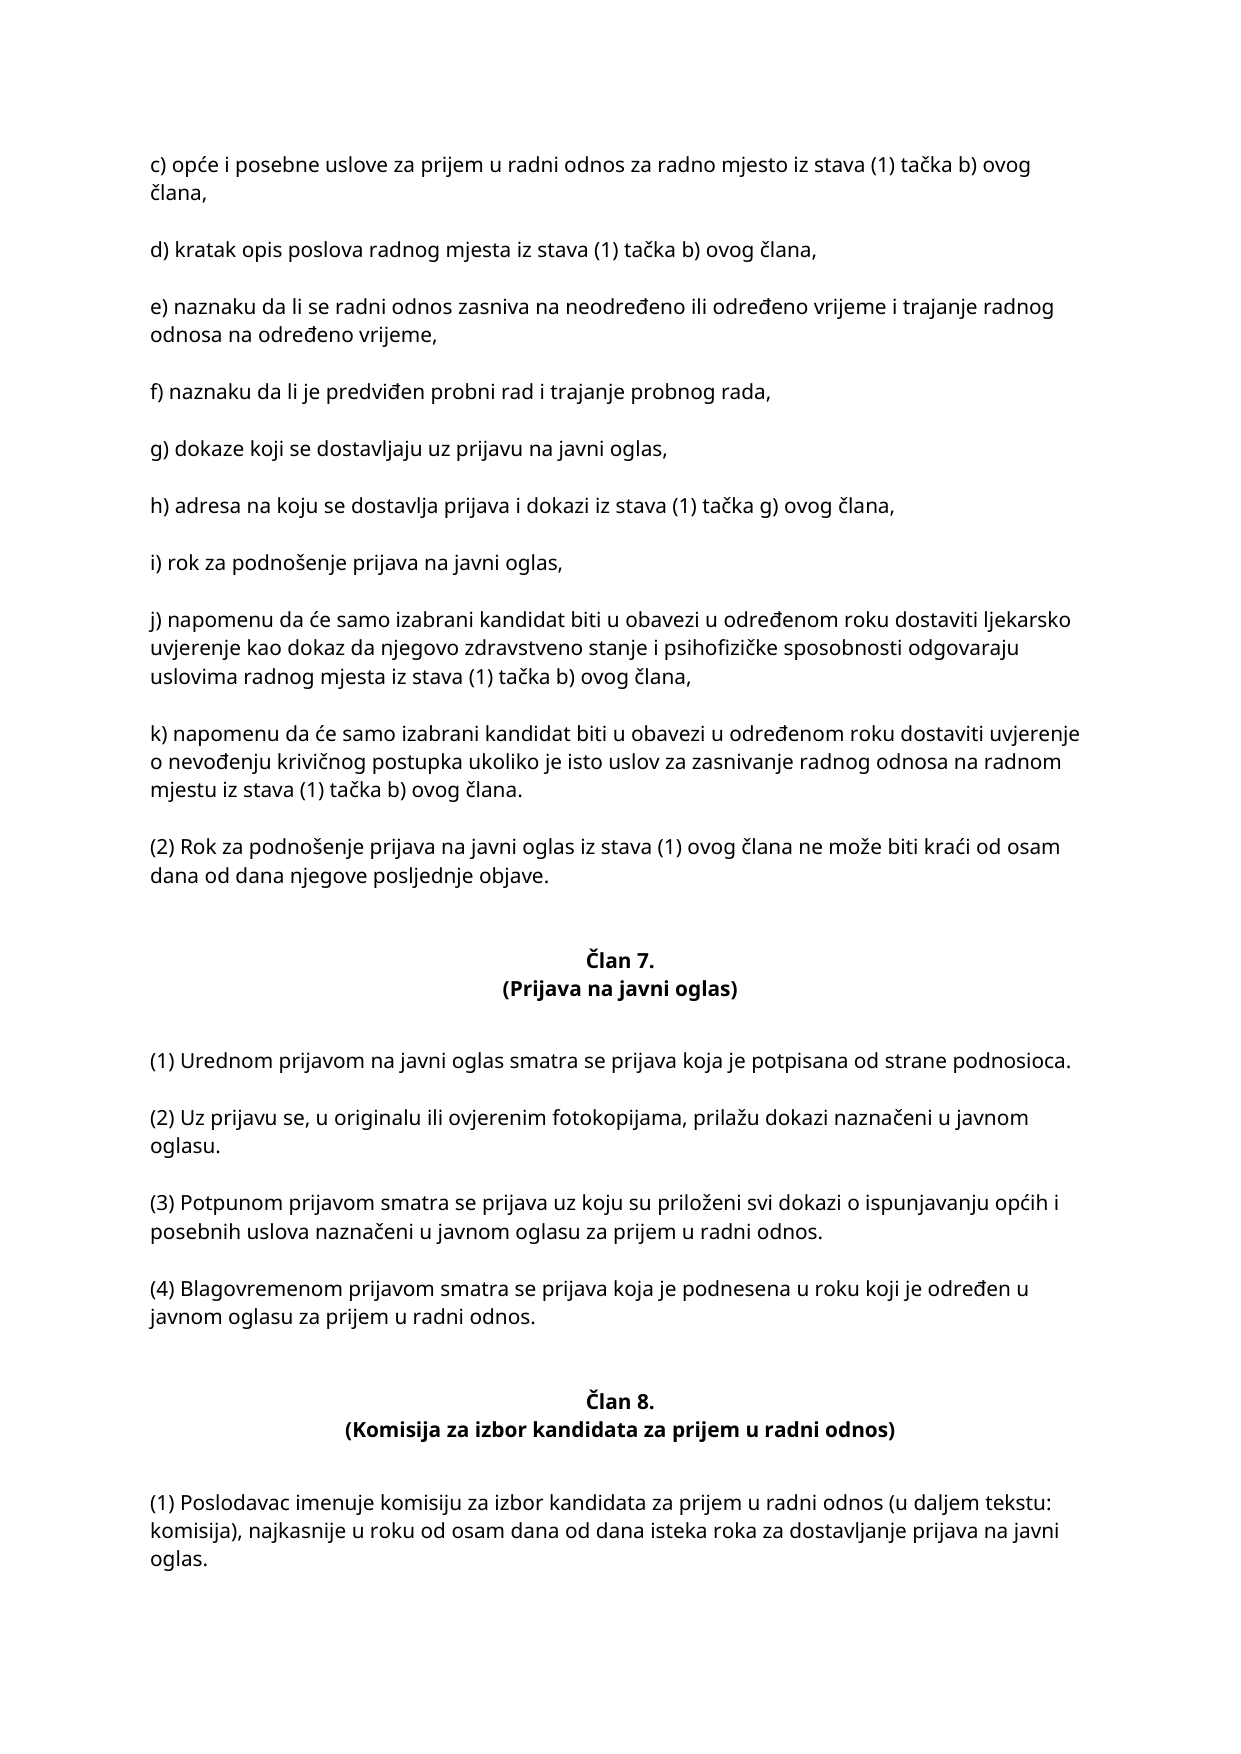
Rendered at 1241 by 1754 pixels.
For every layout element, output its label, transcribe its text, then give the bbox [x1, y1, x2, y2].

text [150, 150, 1090, 946]
text Član 7. (Prijava na javni oglas) [150, 946, 1090, 1031]
text (1) Urednom prijavom na javni oglas smatra se prijava koja je potpisana od strane podnosioca. (2) Uz prijavu se, u originalu ili ovjerenim fotokopijama, prilažu dokazi naznačeni u javnom oglasu. (3) Potpunom prijavom smatra se prijava uz koju su priloženi svi dokazi o ispunjavanju općih i posebnih uslova naznačeni u javnom oglasu za prijem u radni odnos. (4) Blagovremenom prijavom smatra se prijava koja je podnesena u roku koji je određen u javnom oglasu za prijem u radni odnos. [150, 1046, 1090, 1387]
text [150, 1488, 1090, 1601]
text Član 8. (Komisija za izbor kandidata za prijem u radni odnos) [150, 1387, 1090, 1472]
